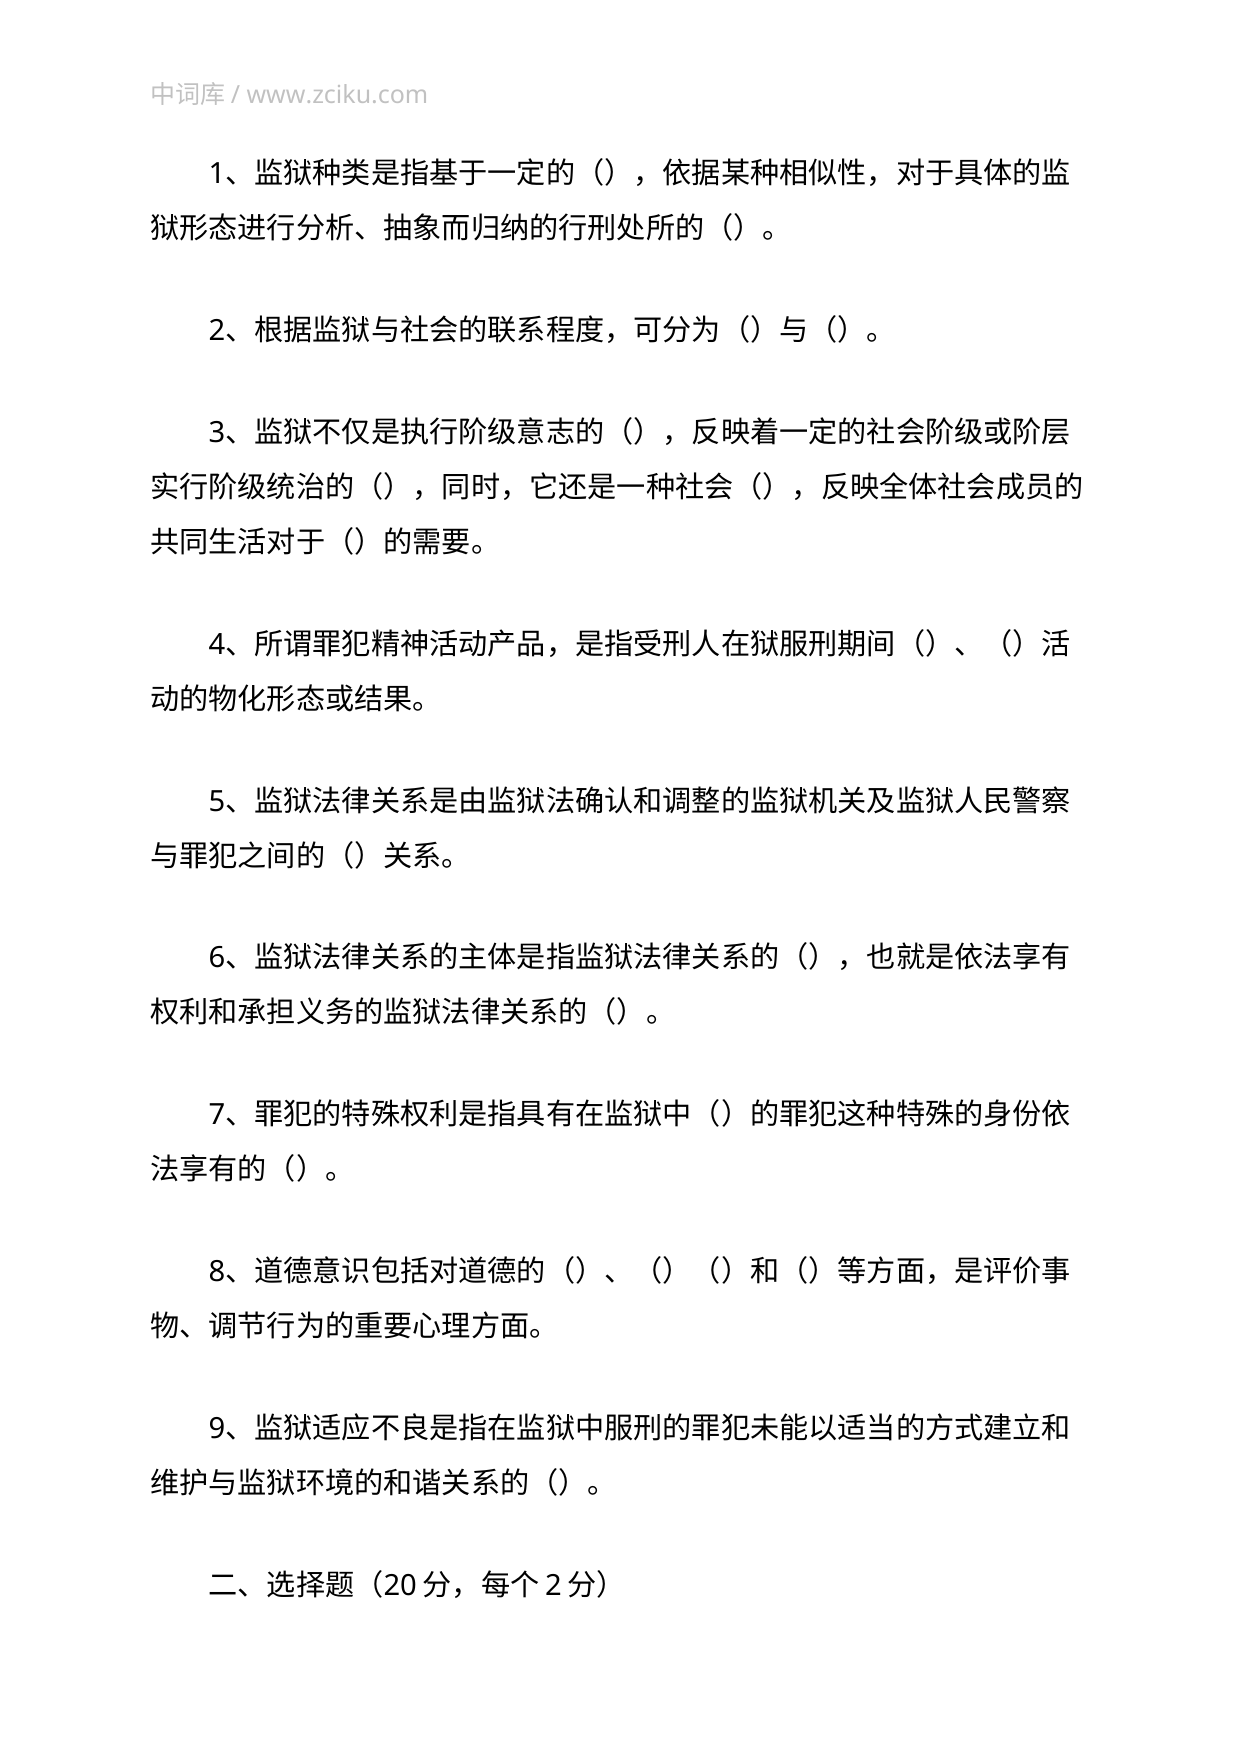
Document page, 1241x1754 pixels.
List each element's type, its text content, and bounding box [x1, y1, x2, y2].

text 5、监狱法律关系是由监狱法确认和调整的监狱机关及监狱人民警察与罪犯之间的（）关系。 [150, 777, 1090, 874]
text 1、监狱种类是指基于一定的（），依据某种相似性，对于具体的监狱形态进行分析、抽象而归纳的行刑处所的（）。 [150, 150, 1090, 247]
text 6、监狱法律关系的主体是指监狱法律关系的（），也就是依法享有权利和承担义务的监狱法律关系的（）。 [150, 934, 1090, 1031]
text 2、根据监狱与社会的联系程度，可分为（）与（）。 [150, 307, 1090, 349]
text 4、所谓罪犯精神活动产品，是指受刑人在狱服刑期间（）、（）活动的物化形态或结果。 [150, 620, 1090, 718]
text 9、监狱适应不良是指在监狱中服刑的罪犯未能以适当的方式建立和维护与监狱环境的和谐关系的（）。 [150, 1404, 1090, 1502]
text 7、罪犯的特殊权利是指具有在监狱中（）的罪犯这种特殊的身份依法享有的（）。 [150, 1091, 1090, 1188]
text 3、监狱不仅是执行阶级意志的（），反映着一定的社会阶级或阶层实行阶级统治的（），同时，它还是一种社会（），反映全体社会成员的共同生活对于（）的需要。 [150, 409, 1090, 561]
text 8、道德意识包括对道德的（）、（）（）和（）等方面，是评价事物、调节行为的重要心理方面。 [150, 1247, 1090, 1345]
text 二、选择题（20分，每个2分） [150, 1561, 1090, 1603]
